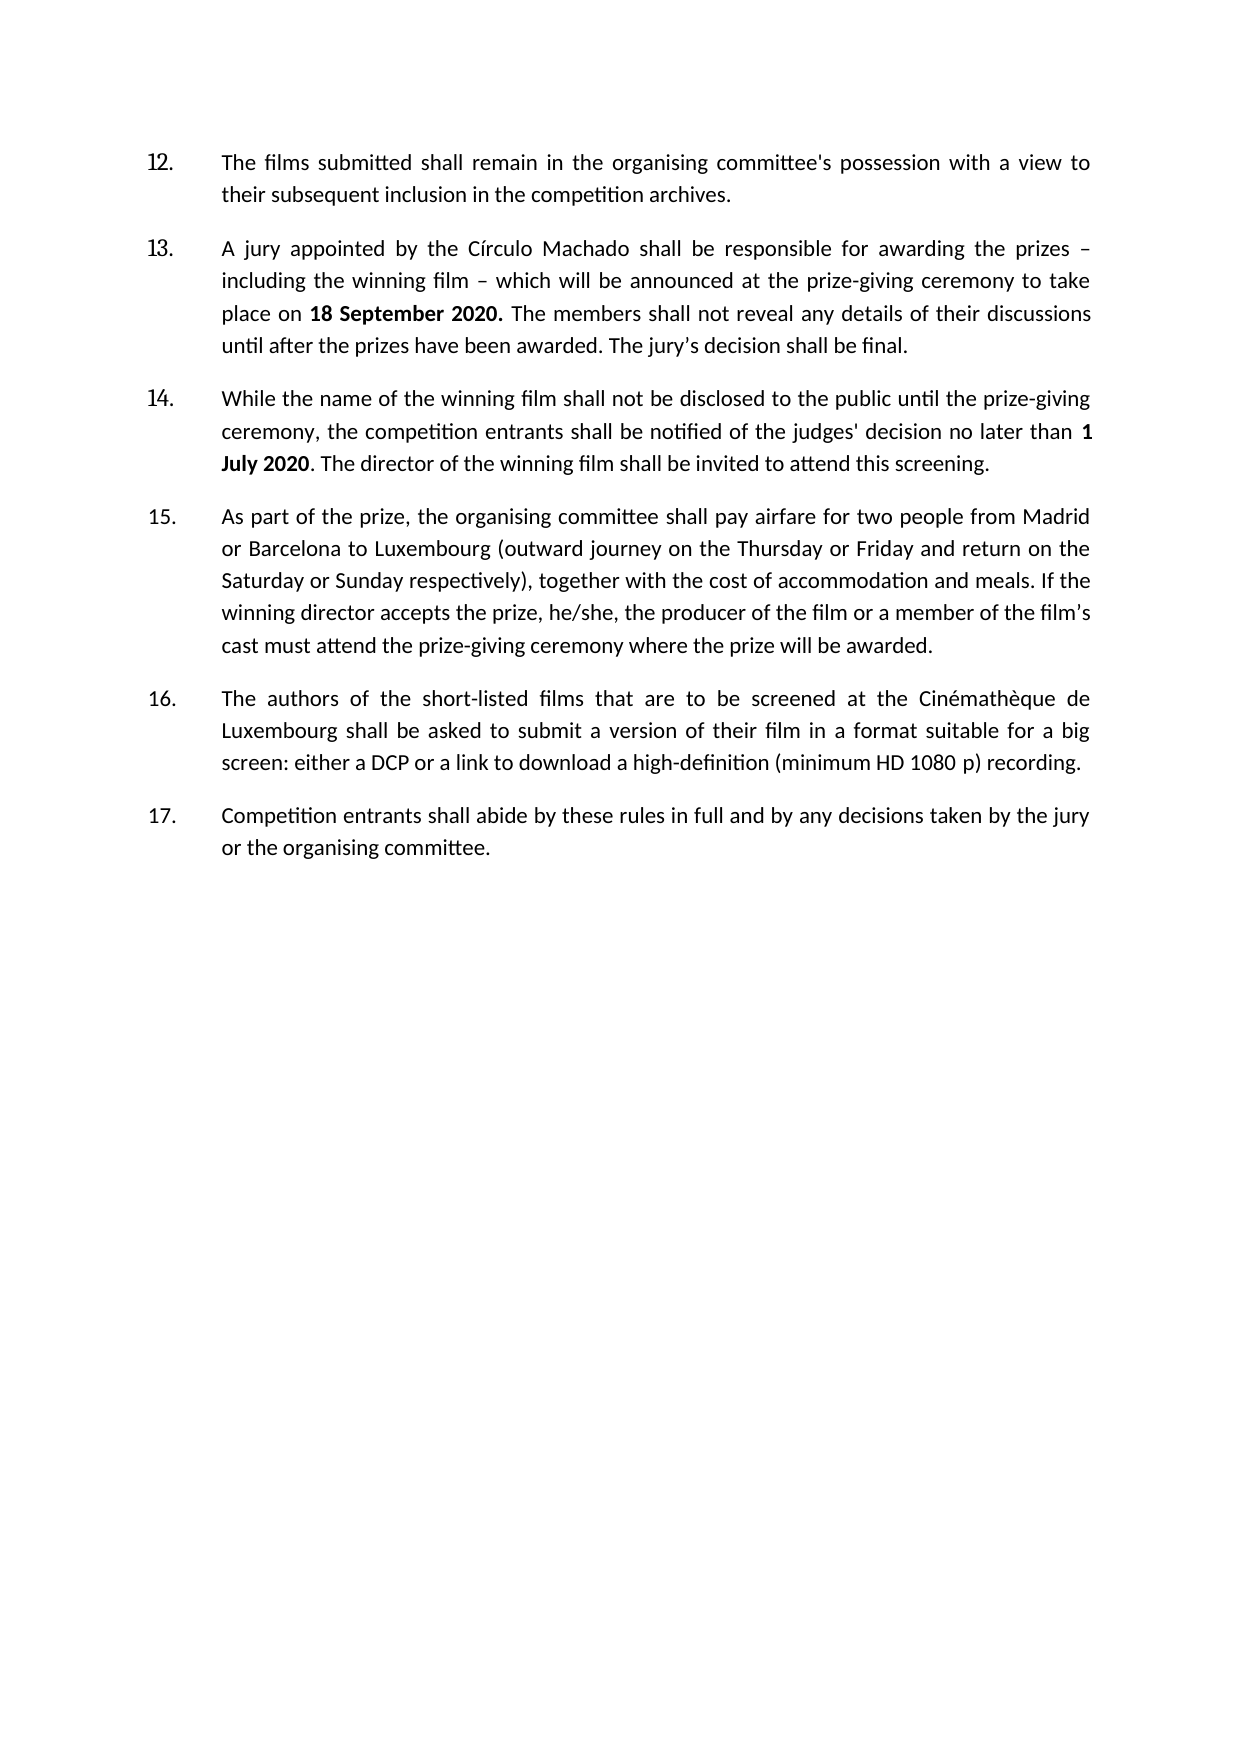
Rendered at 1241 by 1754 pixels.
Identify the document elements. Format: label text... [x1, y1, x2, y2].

list The films submitted shall remain in the organising committee's possession with a view to their subsequent inclusion in the competition archives. [148, 148, 1093, 208]
list Competition entrants shall abide by these rules in full and by any decisions taken by the jury or the organising committee. [148, 801, 1093, 861]
list A jury appointed by the Círculo Machado shall be responsible for awarding the prizes – including the winning film – which will be announced at the prize-giving ceremony to take place on 18 September 2020. The members shall not reveal any details of their discussions until after the prizes have been awarded. The jury’s decision shall be final. [148, 233, 1093, 359]
list The authors of the short-listed films that are to be screened at the Cinémathèque de Luxembourg shall be asked to submit a version of their film in a format suitable for a big screen: either a DCP or a link to download a high-definition (minimum HD 1080 p) recording. [148, 684, 1093, 776]
list While the name of the winning film shall not be disclosed to the public until the prize-giving ceremony, the competition entrants shall be notified of the judges' decision no later than 1 July 2020. The director of the winning film shall be invited to attend this screening. [148, 384, 1093, 477]
list As part of the prize, the organising committee shall pay airfare for two people from Madrid or Barcelona to Luxembourg (outward journey on the Thursday or Friday and return on the Saturday or Sunday respectively), together with the cost of accommodation and meals. If the winning director accepts the prize, he/she, the producer of the film or a member of the film’s cast must attend the prize-giving ceremony where the prize will be awarded. [148, 502, 1093, 659]
